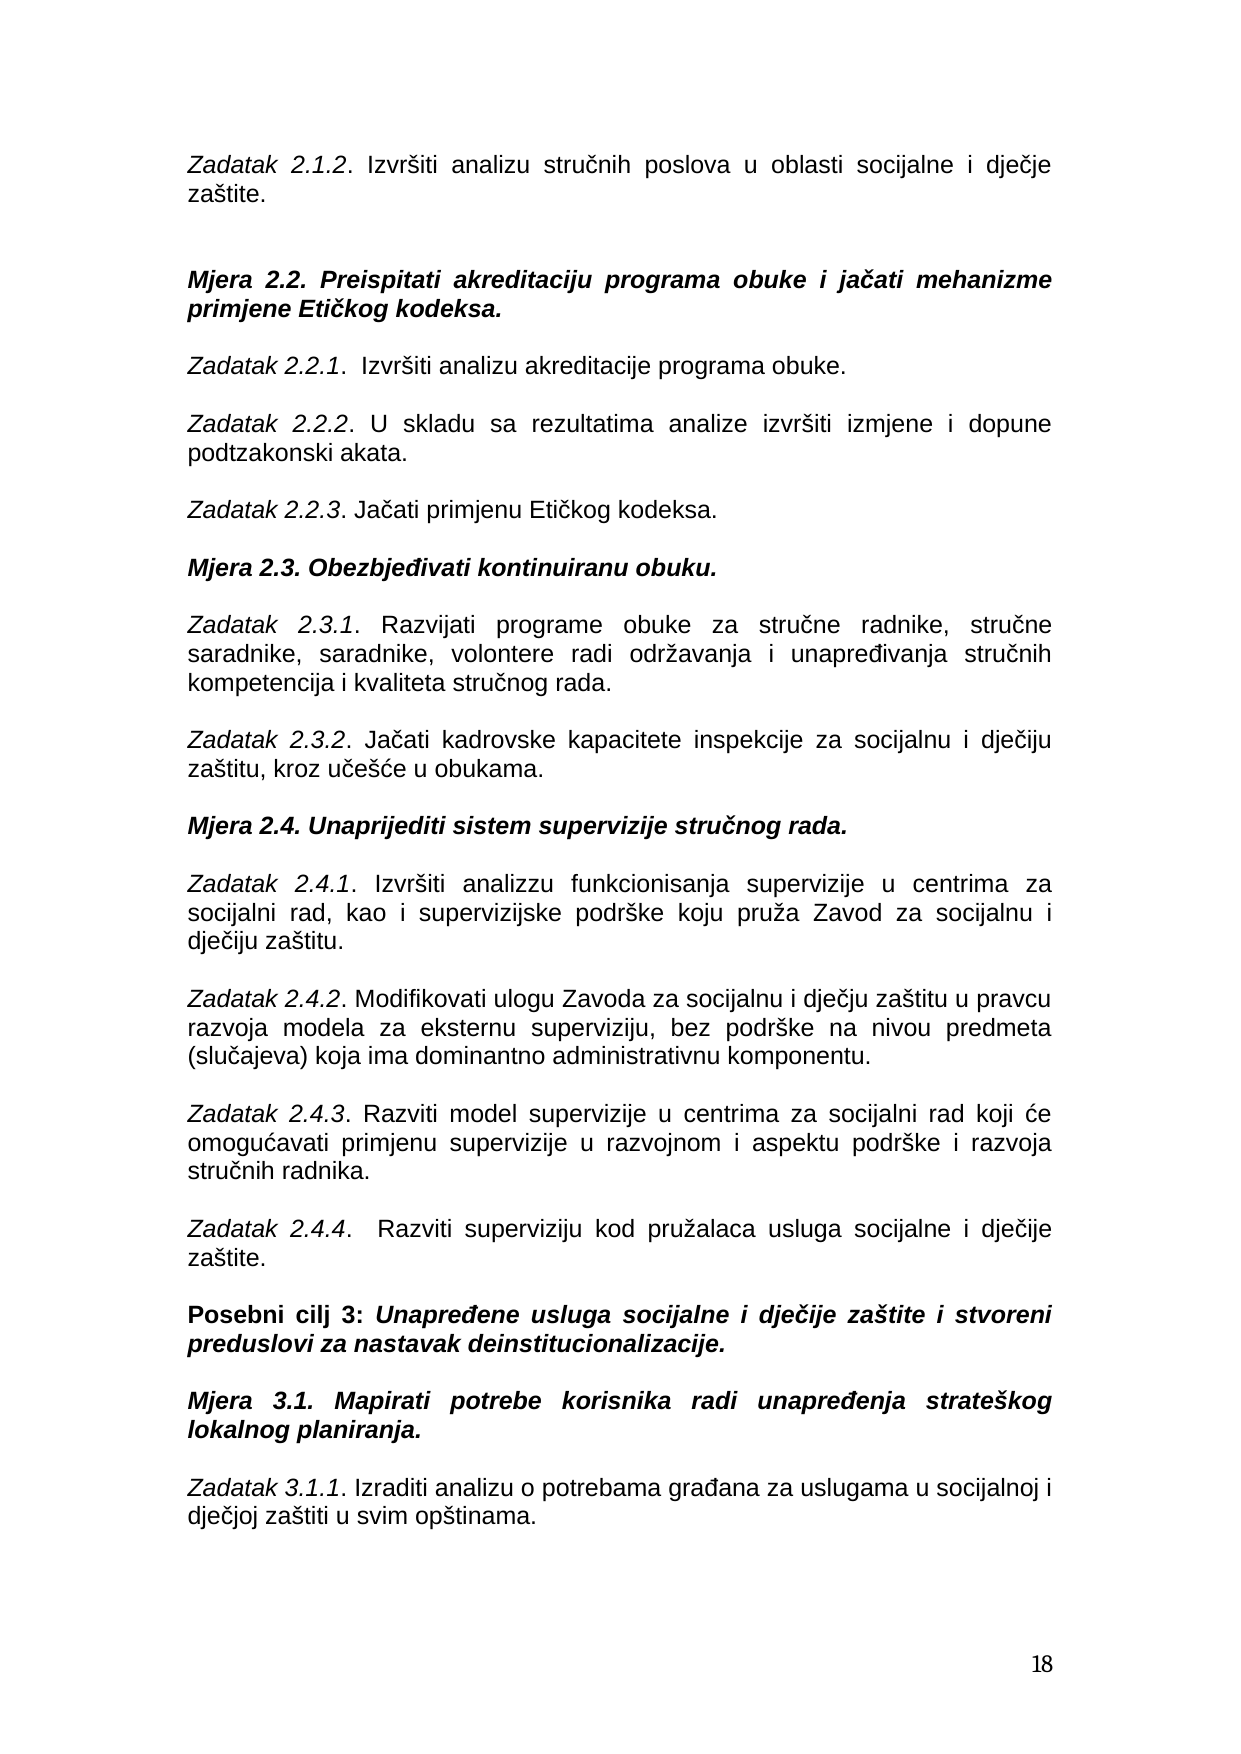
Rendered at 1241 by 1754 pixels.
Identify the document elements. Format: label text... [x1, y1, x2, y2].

text Zadatak 2.4.3. Razviti model supervizije u centrima za socijalni rad koji će omogućavati primjenu supervizije u razvojnom i aspektu podrške i razvoja stručnih radnika. [187, 1099, 1053, 1185]
text Zadatak 2.3.2. Jačati kadrovske kapacitete inspekcije za socijalnu i dječiju zaštitu, kroz učešće u obukama. [187, 725, 1053, 782]
text Zadatak 2.4.4. Razviti superviziju kod pružalaca usluga socijalne i dječije zaštite. [187, 1214, 1053, 1271]
text Zadatak 2.1.2. Izvršiti analizu stručnih poslova u oblasti socijalne i dječje zaštite. [187, 150, 1053, 207]
text Mjera 2.4. Unaprijediti sistem supervizije stručnog rada. [187, 811, 1053, 840]
text Zadatak 3.1.1. Izraditi analizu o potrebama građana za uslugama u socijalnoj i dječjoj zaštiti u svim opštinama. [187, 1472, 1053, 1530]
text Zadatak 2.4.1. Izvršiti analizzu funkcionisanja supervizije u centrima za socijalni rad, kao i supervizijske podrške koju pruža Zavod za socijalnu i dječiju zaštitu. [187, 869, 1053, 955]
text Zadatak 2.4.2. Modifikovati ulogu Zavoda za socijalnu i dječju zaštitu u pravcu razvoja modela za eksternu superviziju, bez podrške na nivou predmeta (slučajeva) koja ima dominantno administrativnu komponentu. [187, 984, 1053, 1070]
text Mjera 3.1. Mapirati potrebe korisnika radi unapređenja strateškog lokalnog planiranja. [187, 1386, 1053, 1444]
text Zadatak 2.2.2. U skladu sa rezultatima analize izvršiti izmjene i dopune podtzakonski akata. [187, 409, 1053, 466]
text Zadatak 2.2.1. Izvršiti analizu akreditacije programa obuke. [187, 351, 1053, 380]
text Posebni cilj 3: Unapređene usluga socijalne i dječije zaštite i stvoreni preduslovi za nastavak deinstitucionalizacije. [187, 1300, 1053, 1357]
text Zadatak 2.3.1. Razvijati programe obuke za stručne radnike, stručne saradnike, saradnike, volontere radi održavanja i unapređivanja stručnih kompetencija i kvaliteta stručnog rada. [187, 610, 1053, 696]
text Mjera 2.3. Obezbjeđivati kontinuiranu obuku. [187, 552, 1053, 581]
text Zadatak 2.2.3. Jačati primjenu Etičkog kodeksa. [187, 495, 1053, 524]
text Mjera 2.2. Preispitati akreditaciju programa obuke i jačati mehanizme primjene Etičkog kodeksa. [187, 265, 1053, 322]
